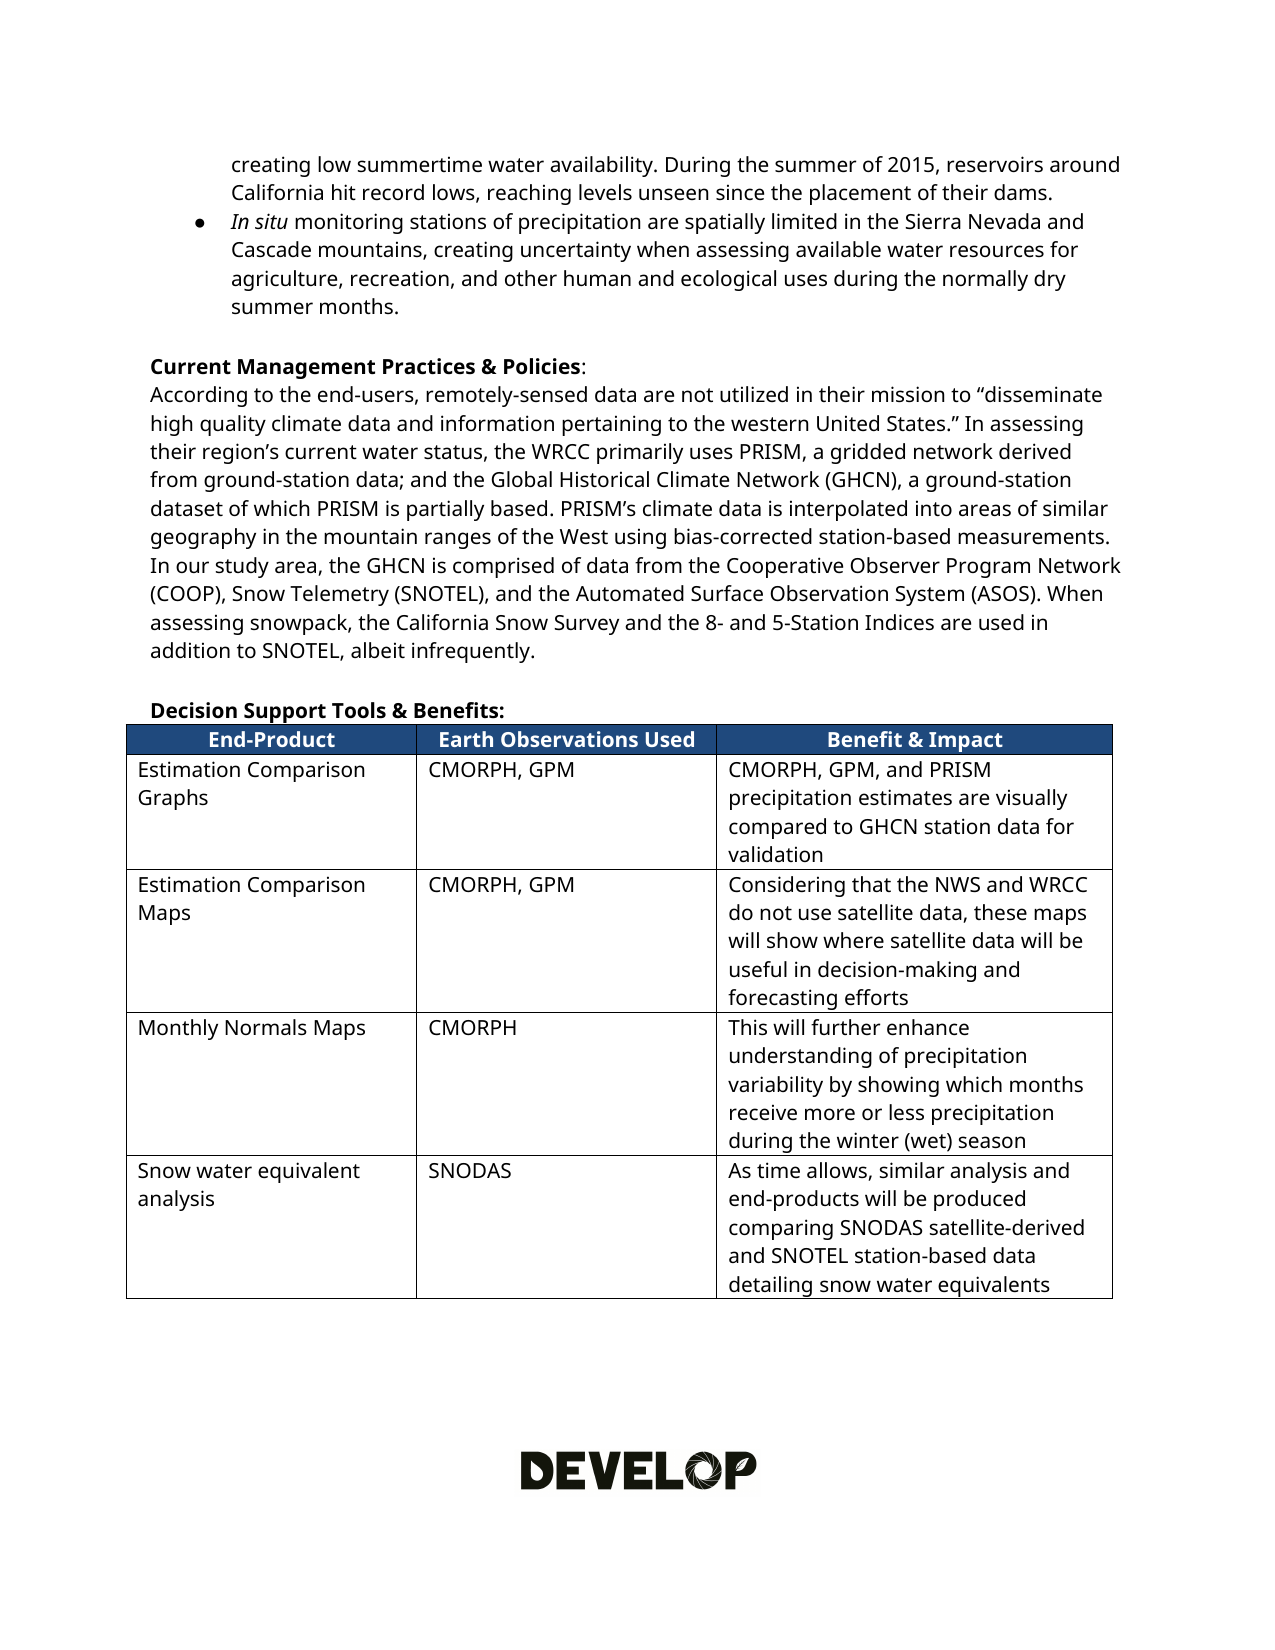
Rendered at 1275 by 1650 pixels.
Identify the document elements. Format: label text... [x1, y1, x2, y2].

text According to the end-users, remotely-sensed data are not utilized in their mission to “disseminate high quality climate data and information pertaining to the western United States.” In assessing their region’s current water status, the WRCC primarily uses PRISM, a gridded network derived from ground-station data; and the Global Historical Climate Network (GHCN), a ground-station dataset of which PRISM is partially based. PRISM’s climate data is interpolated into areas of similar geography in the mountain ranges of the West using bias-corrected station-based measurements. In our study area, the GHCN is comprised of data from the Cooperative Observer Program Network (COOP), Snow Telemetry (SNOTEL), and the Automated Surface Observation System (ASOS). When assessing snowpack, the California Snow Survey and the 8- and 5-Station Indices are used in addition to SNOTEL, albeit infrequently. [150, 380, 1125, 665]
list In situ monitoring stations of precipitation are spatially limited in the Sierra Nevada and Cascade mountains, creating uncertainty when assessing available water resources for agriculture, recreation, and other human and ecological uses during the normally dry summer months. [193, 207, 1125, 321]
table_cell Snow water equivalent analysis [127, 1156, 416, 1298]
table_cell This will further enhance understanding of precipitation variability by showing which months receive more or less precipitation during the winter (wet) season [717, 1013, 1112, 1155]
picture [514, 1449, 761, 1497]
table_cell SNODAS [417, 1156, 716, 1298]
text Decision Support Tools & Benefits: [150, 696, 1125, 724]
table_header Benefit & Impact [717, 725, 1112, 754]
table_cell Considering that the NWS and WRCC do not use satellite data, these maps will show where satellite data will be useful in decision-making and forecasting efforts [717, 870, 1112, 1012]
table_cell CMORPH [417, 1013, 716, 1155]
table_cell Estimation Comparison Graphs [127, 755, 416, 869]
text Current Management Practices & Policies: [150, 352, 1125, 380]
table_cell CMORPH, GPM [417, 870, 716, 1012]
table_header Earth Observations Used [417, 725, 716, 754]
table_header End-Product [127, 725, 416, 754]
table_cell As time allows, similar analysis and end-products will be produced comparing SNODAS satellite-derived and SNOTEL station-based data detailing snow water equivalents [717, 1156, 1112, 1298]
table_cell CMORPH, GPM, and PRISM precipitation estimates are visually compared to GHCN station data for validation [717, 755, 1112, 869]
table_cell Estimation Comparison Maps [127, 870, 416, 1012]
table_cell CMORPH, GPM [417, 755, 716, 869]
table_cell Monthly Normals Maps [127, 1013, 416, 1155]
